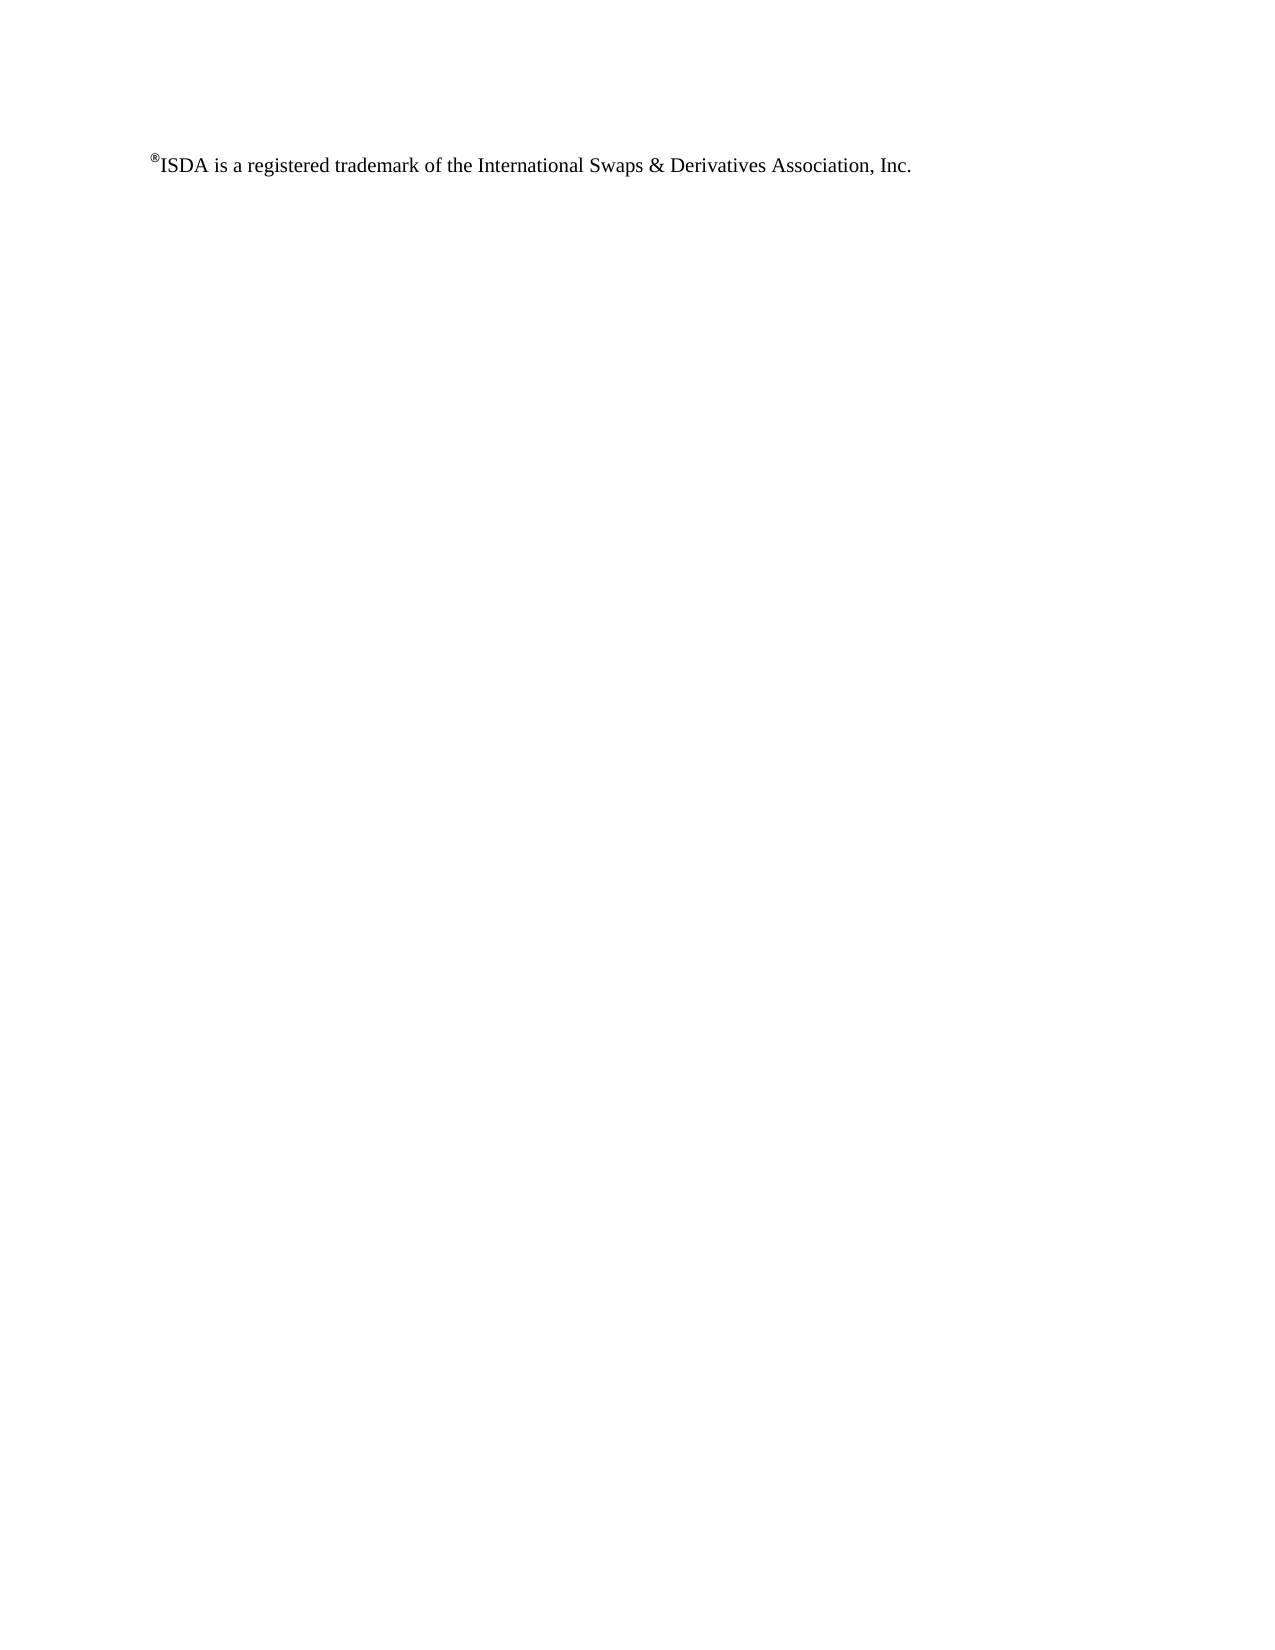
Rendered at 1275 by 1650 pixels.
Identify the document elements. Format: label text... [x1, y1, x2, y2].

text ®ISDA is a registered trademark of the International Swaps & Derivatives Association, Inc. [150, 150, 1125, 178]
